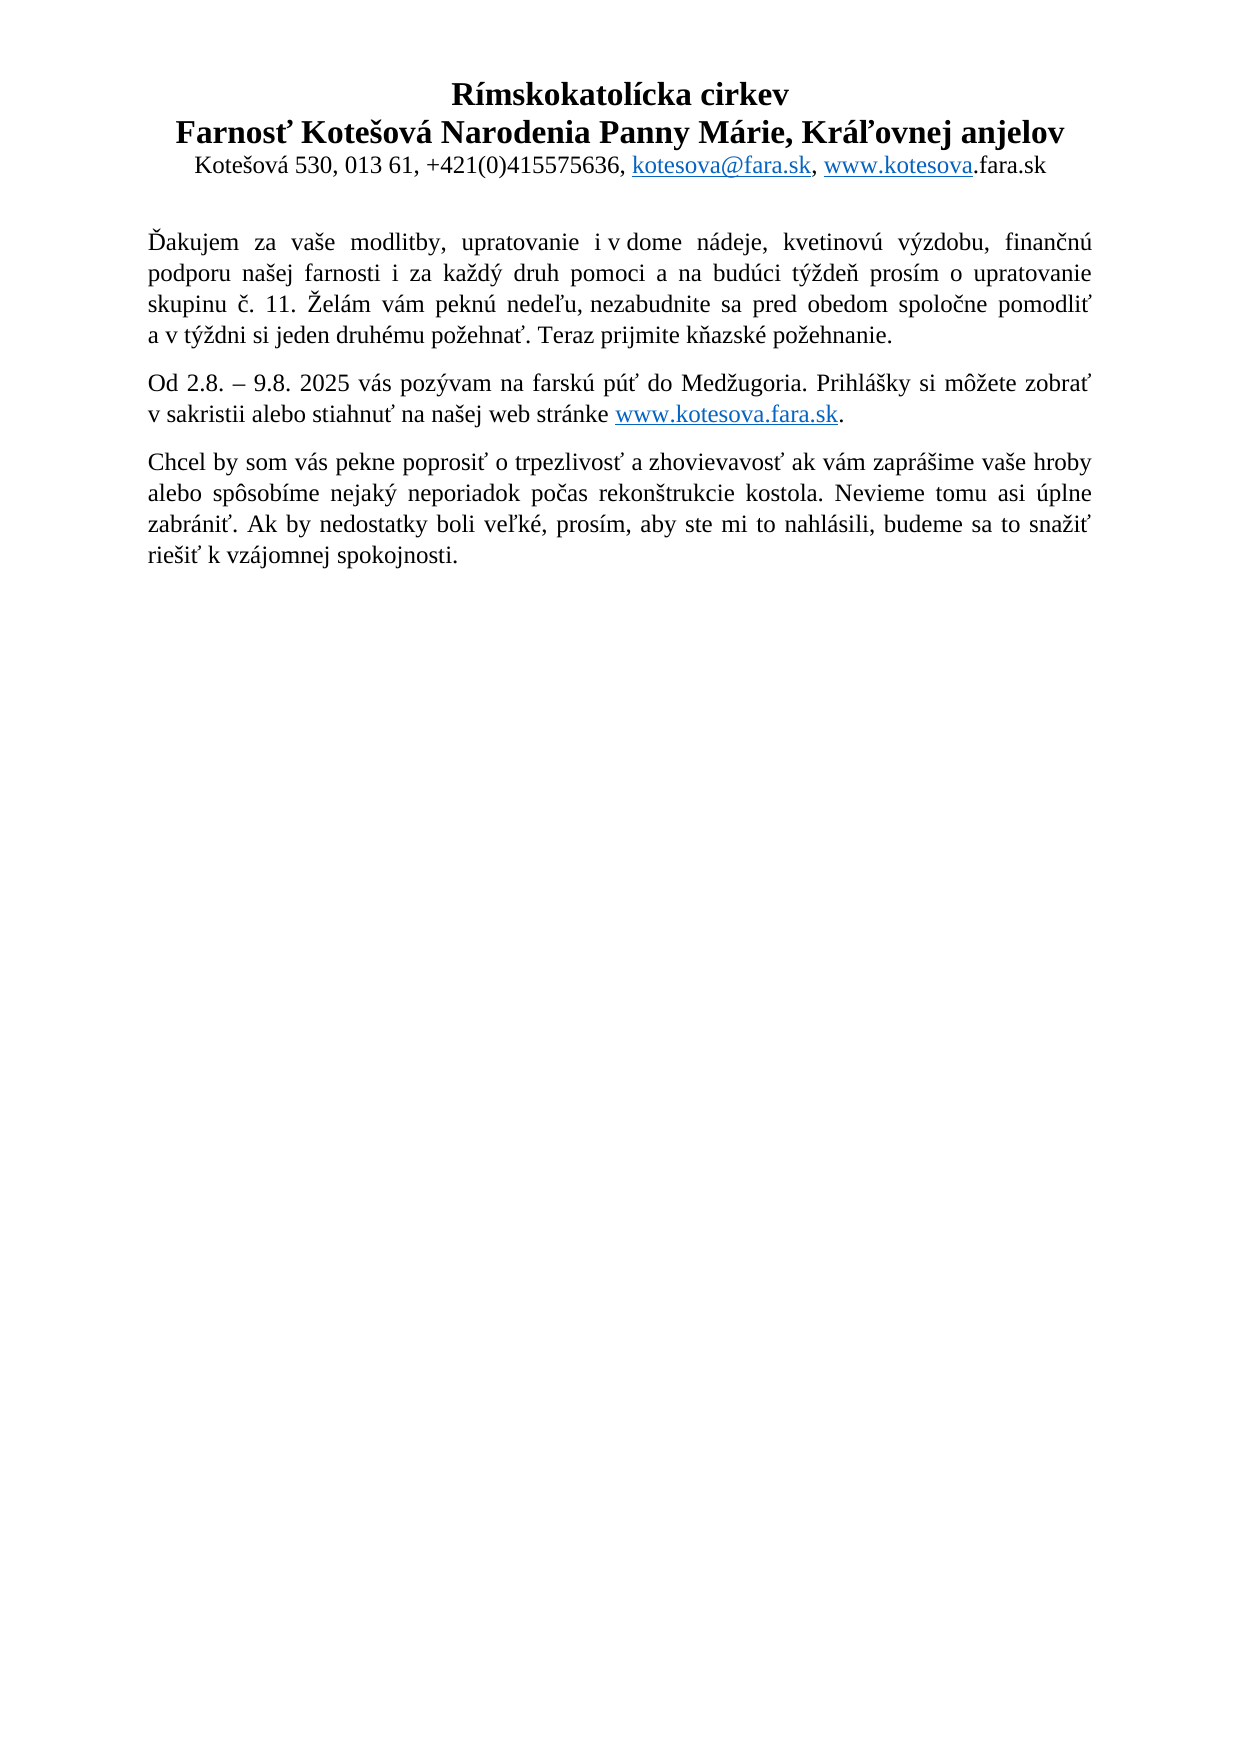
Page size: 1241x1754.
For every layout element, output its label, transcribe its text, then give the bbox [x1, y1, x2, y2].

text Ďakujem za vaše modlitby, upratovanie i v dome nádeje, kvetinovú výzdobu, finančnú podporu našej farnosti i za každý druh pomoci a na budúci týždeň prosím o upratovanie skupinu č. 11. Želám vám peknú nedeľu, nezabudnite sa pred obedom spoločne pomodliť a v týždni si jeden druhému požehnať. Teraz prijmite kňazské požehnanie. [148, 227, 1092, 349]
text Chcel by som vás pekne poprosiť o trpezlivosť a zhovievavosť ak vám zaprášime vaše hroby alebo spôsobíme nejaký neporiadok počas rekonštrukcie kostola. Nevieme tomu asi úplne zabrániť. Ak by nedostatky boli veľké, prosím, aby ste mi to nahlásili, budeme sa to snažiť riešiť k vzájomnej spokojnosti. [148, 447, 1092, 568]
text Od 2.8. – 9.8. 2025 vás pozývam na farskú púť do Medžugoria. Prihlášky si môžete zobrať v sakristii alebo stiahnuť na našej web stránke www.kotesova.fara.sk. [148, 368, 1092, 428]
